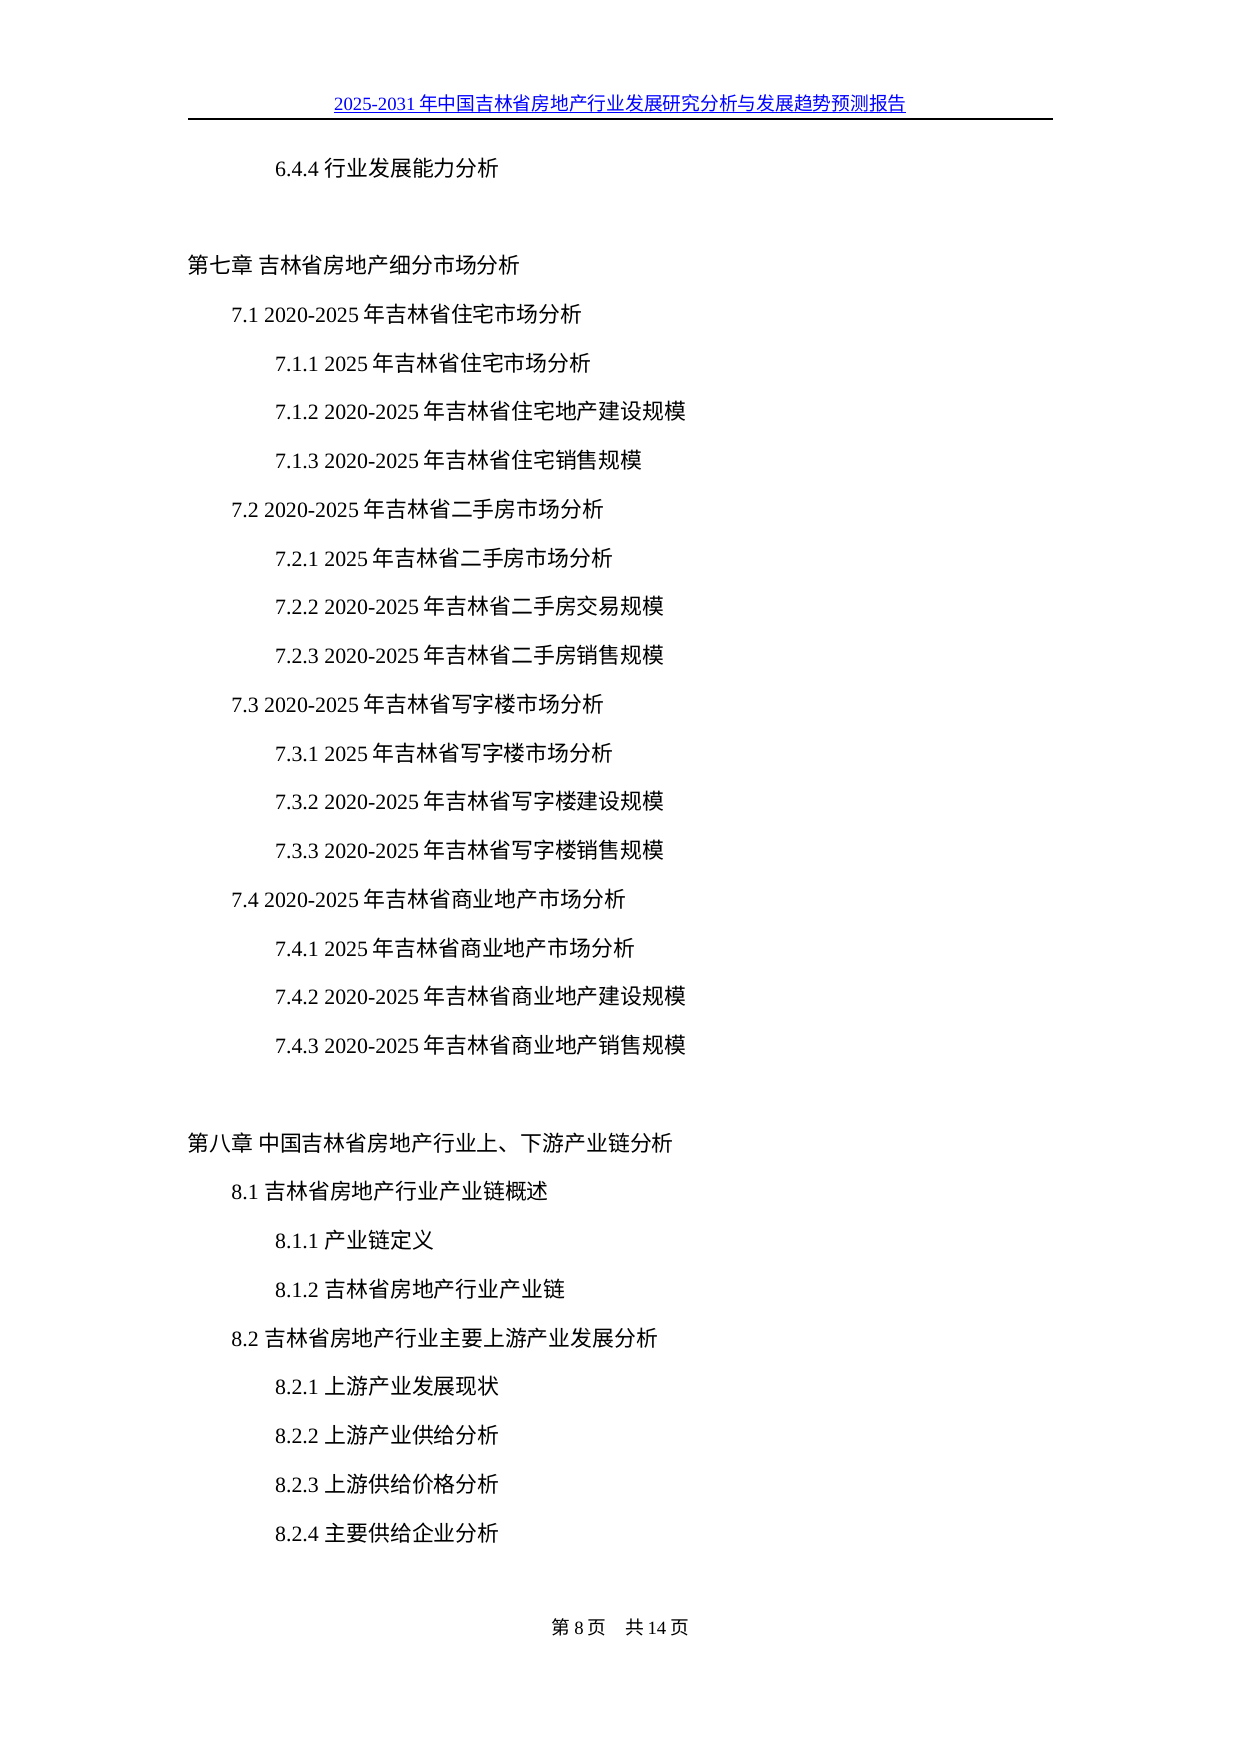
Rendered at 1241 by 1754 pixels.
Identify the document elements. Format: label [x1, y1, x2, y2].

text [187, 150, 1053, 1548]
